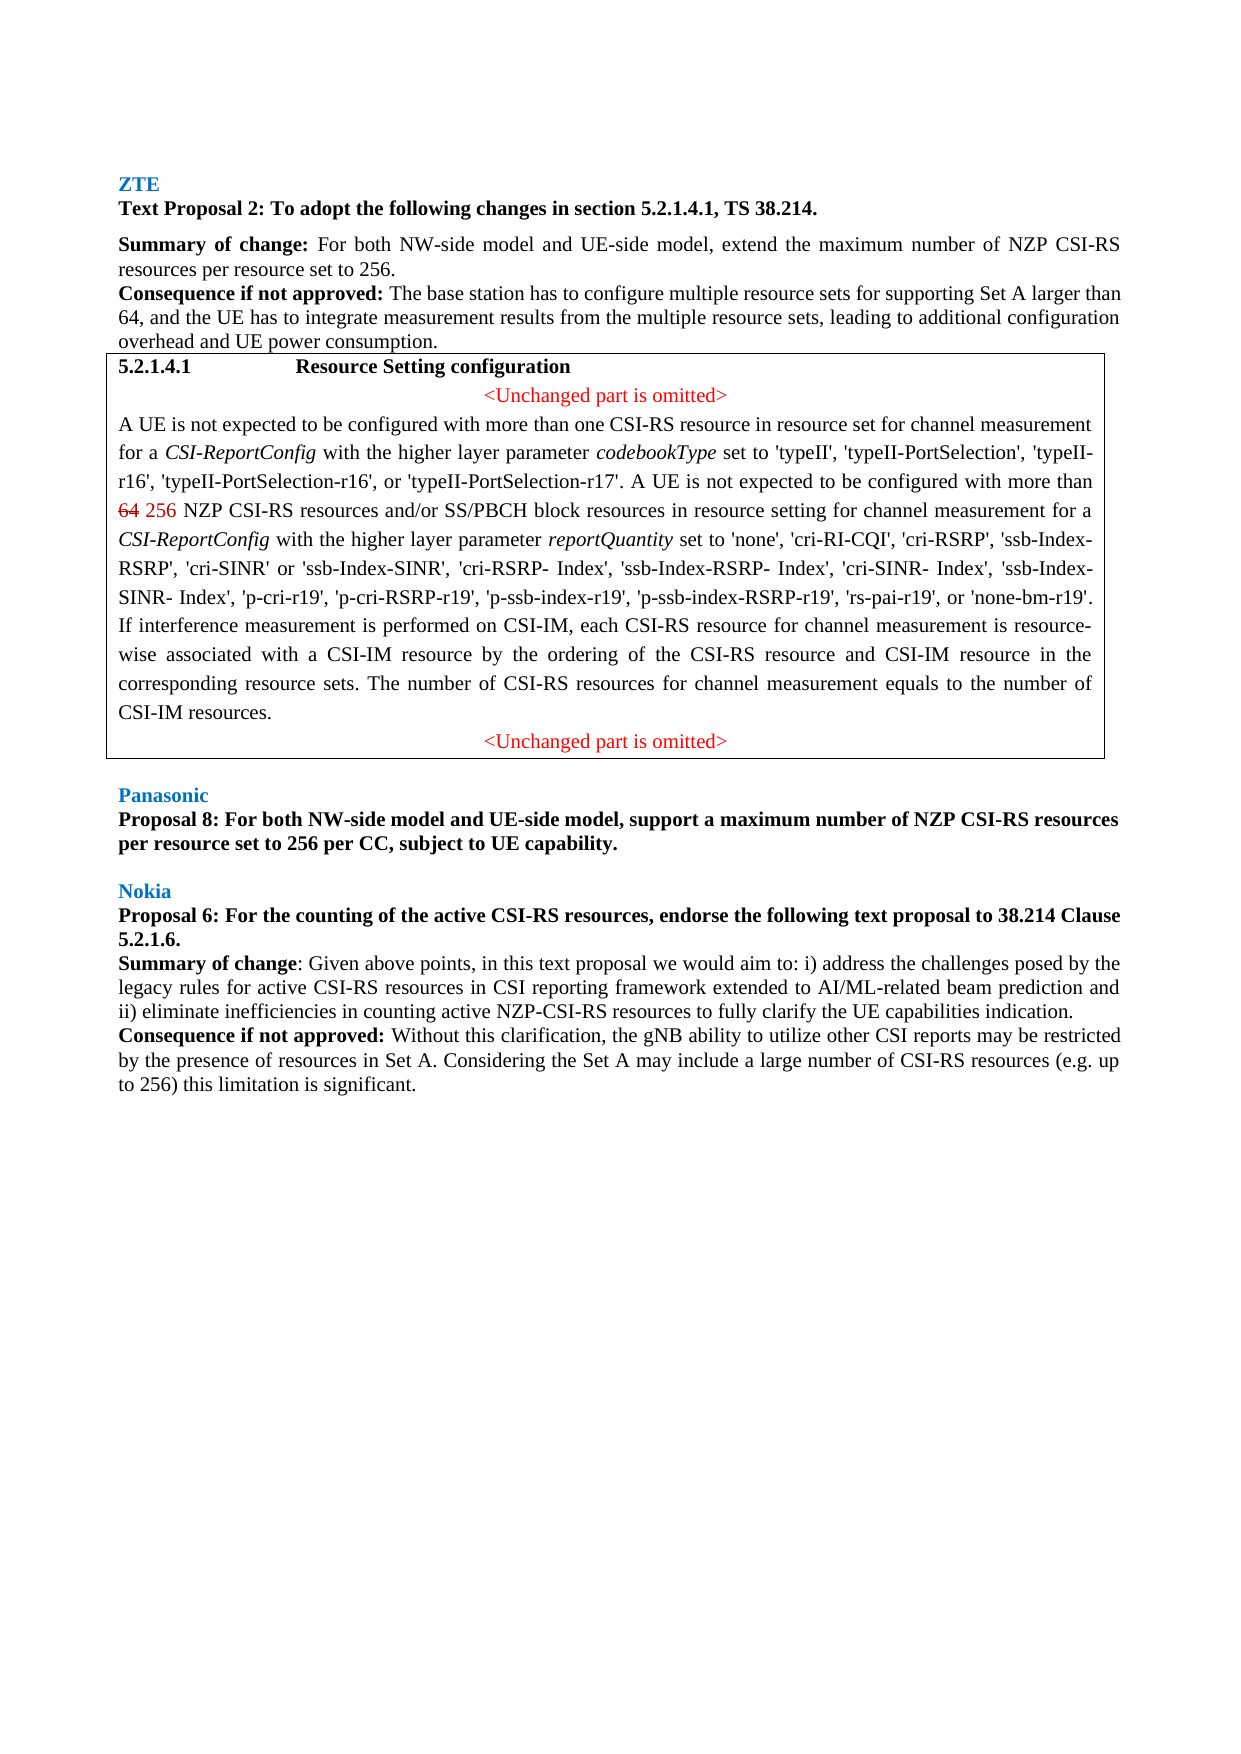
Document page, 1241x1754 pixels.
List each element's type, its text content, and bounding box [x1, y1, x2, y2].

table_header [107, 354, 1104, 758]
text Summary of change: For both NW-side model and UE-side model, extend the maximum number of NZP CSI-RS resources per resource set to 256. [118, 232, 1122, 281]
text Panasonic [118, 783, 1122, 807]
text Summary of change: Given above points, in this text proposal we would aim to: i) address the challenges posed by the legacy rules for active CSI-RS resources in CSI reporting framework extended to AI/ML-related beam prediction and ii) eliminate inefficiencies in counting active NZP-CSI-RS resources to fully clarify the UE capabilities indication. [118, 951, 1122, 1023]
text Text Proposal 2: To adopt the following changes in section 5.2.1.4.1, TS 38.214. [118, 196, 1122, 220]
text Proposal 6: For the counting of the active CSI-RS resources, endorse the following text proposal to 38.214 Clause 5.2.1.6. [118, 903, 1122, 951]
text ZTE [118, 172, 1122, 196]
text Consequence if not approved: Without this clarification, the gNB ability to utilize other CSI reports may be restricted by the presence of resources in Set A. Considering the Set A may include a large number of CSI-RS resources (e.g. up to 256) this limitation is significant. [118, 1023, 1122, 1096]
text Nokia [118, 879, 1122, 903]
text Proposal 8: For both NW-side model and UE-side model, support a maximum number of NZP CSI-RS resources per resource set to 256 per CC, subject to UE capability. [118, 807, 1122, 855]
text Consequence if not approved: The base station has to configure multiple resource sets for supporting Set A larger than 64, and the UE has to integrate measurement results from the multiple resource sets, leading to additional configuration overhead and UE power consumption. [118, 281, 1122, 353]
